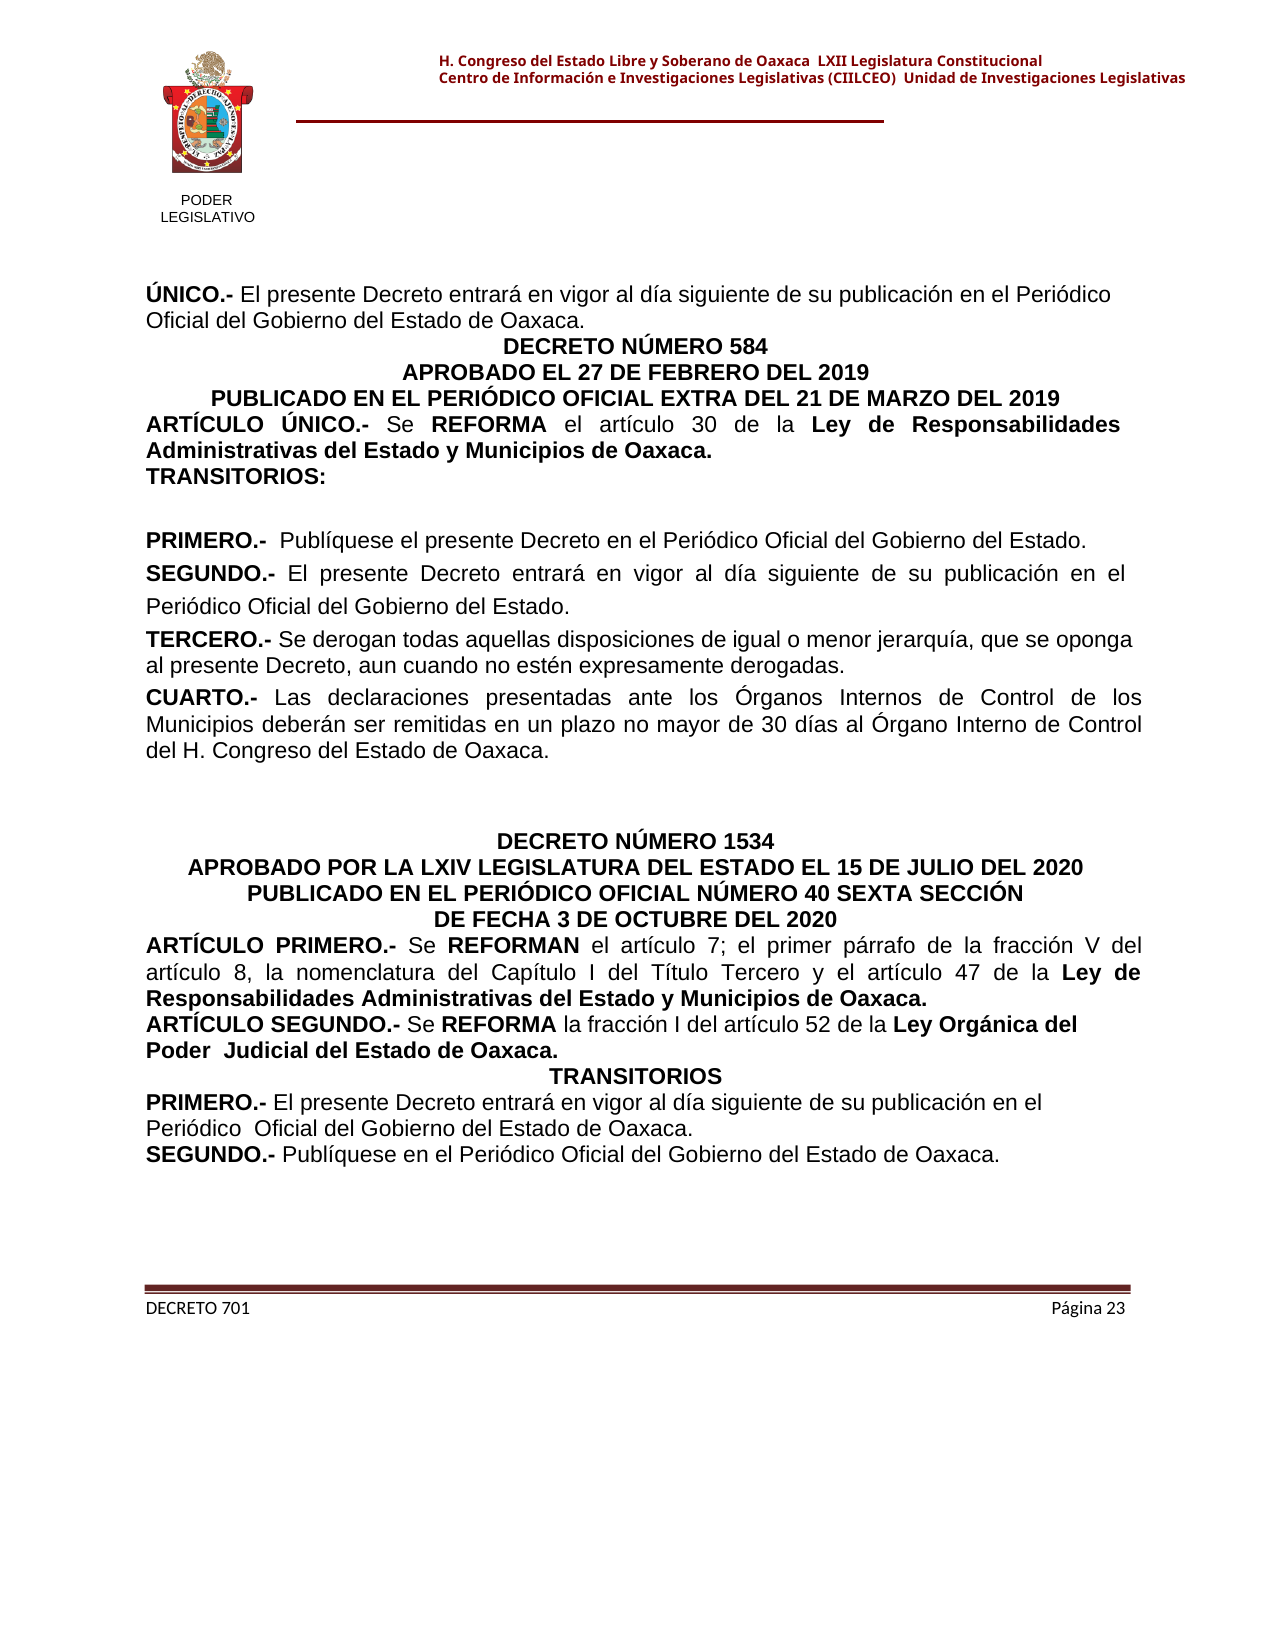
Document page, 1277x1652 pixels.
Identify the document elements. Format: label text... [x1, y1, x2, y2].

text TRANSITORIOS [549, 1064, 1224, 1089]
text Centro de Información e Investigaciones Legislativas (CIILCEO) Unidad de Investigaciones Legislativas [439, 69, 1228, 87]
text PRIMERO.- Publíquese el presente Decreto en el Periódico Oficial del Gobierno del Estado. SEGUNDO.- El presente Decreto entrará en vigor al día siguiente de su publicación en el Periódico Oficial del Gobierno del Estado. [146, 523, 1142, 621]
text SEGUNDO.- Publíquese en el Periódico Oficial del Gobierno del Estado de Oaxaca. [146, 1142, 1224, 1168]
text PUBLICADO EN EL PERIÓDICO OFICIAL EXTRA DEL 21 DE MARZO DEL 2019 [211, 386, 1224, 411]
text APROBADO POR LA LXIV LEGISLATURA DEL ESTADO EL 15 DE JULIO DEL 2020 PUBLICADO EN EL PERIÓDICO OFICIAL NÚMERO 40 SEXTA SECCIÓN [187, 854, 1101, 907]
picture [154, 49, 262, 176]
text H. Congreso del Estado Libre y Soberano de Oaxaca LXII Legislatura Constitucional [439, 52, 1136, 69]
text TERCERO.- Se derogan todas aquellas disposiciones de igual o menor jerarquía, que se oponga al presente Decreto, aun cuando no estén expresamente derogadas. [146, 626, 1142, 679]
text PODER LEGISLATIVO [160, 192, 412, 226]
text ÚNICO.- El presente Decreto entrará en vigor al día siguiente de su publicación en el Periódico Oficial del Gobierno del Estado de Oaxaca. [146, 282, 1142, 334]
text DECRETO 701 Página 23 [146, 1299, 1224, 1318]
text ARTÍCULO PRIMERO.- Se REFORMAN el artículo 7; el primer párrafo de la fracción V del artículo 8, la nomenclatura del Capítulo I del Título Tercero y el artículo 47 de la Ley de Responsabilidades Administrativas del Estado y Municipios de Oaxaca. [146, 933, 1142, 1012]
text PRIMERO.- El presente Decreto entrará en vigor al día siguiente de su publicación en el Periódico Oficial del Gobierno del Estado de Oaxaca. [146, 1089, 1142, 1142]
text CUARTO.- Las declaraciones presentadas ante los Órganos Internos de Control de los Municipios deberán ser remitidas en un plazo no mayor de 30 días al Órgano Interno de Control del H. Congreso del Estado de Oaxaca. [146, 685, 1142, 764]
text DECRETO NÚMERO 584 [211, 334, 1224, 360]
text APROBADO EL 27 DE FEBRERO DEL 2019 [211, 360, 1224, 386]
text ARTÍCULO SEGUNDO.- Se REFORMA la fracción I del artículo 52 de la Ley Orgánica del Poder Judicial del Estado de Oaxaca. [146, 1012, 1142, 1064]
text TRANSITORIOS: [146, 464, 1224, 489]
text DECRETO NÚMERO 1534 [187, 829, 1224, 854]
text DE FECHA 3 DE OCTUBRE DEL 2020 [187, 907, 1224, 933]
text ARTÍCULO ÚNICO.- Se REFORMA el artículo 30 de la Ley de Responsabilidades Administrativas del Estado y Municipios de Oaxaca. [146, 411, 1142, 464]
